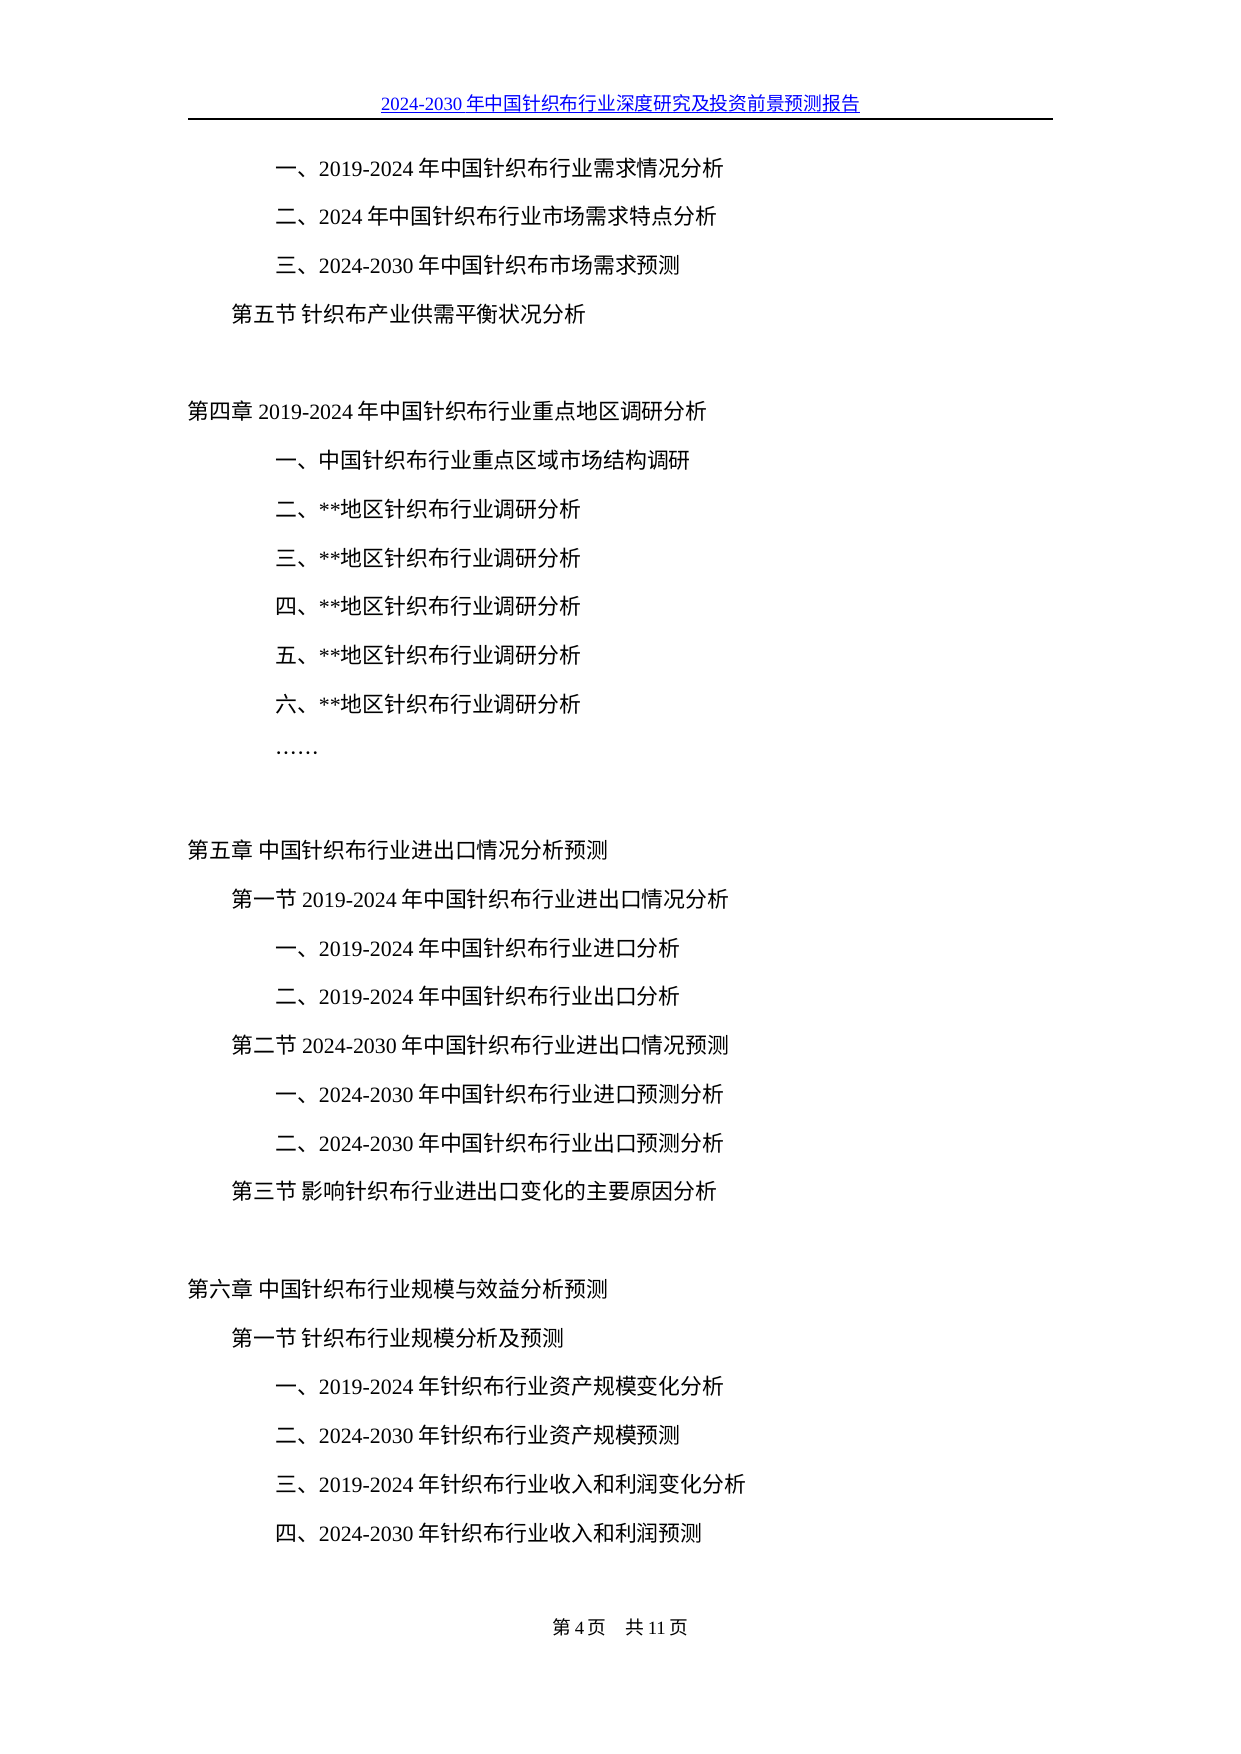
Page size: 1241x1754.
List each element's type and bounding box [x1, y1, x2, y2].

text [187, 150, 1053, 1548]
